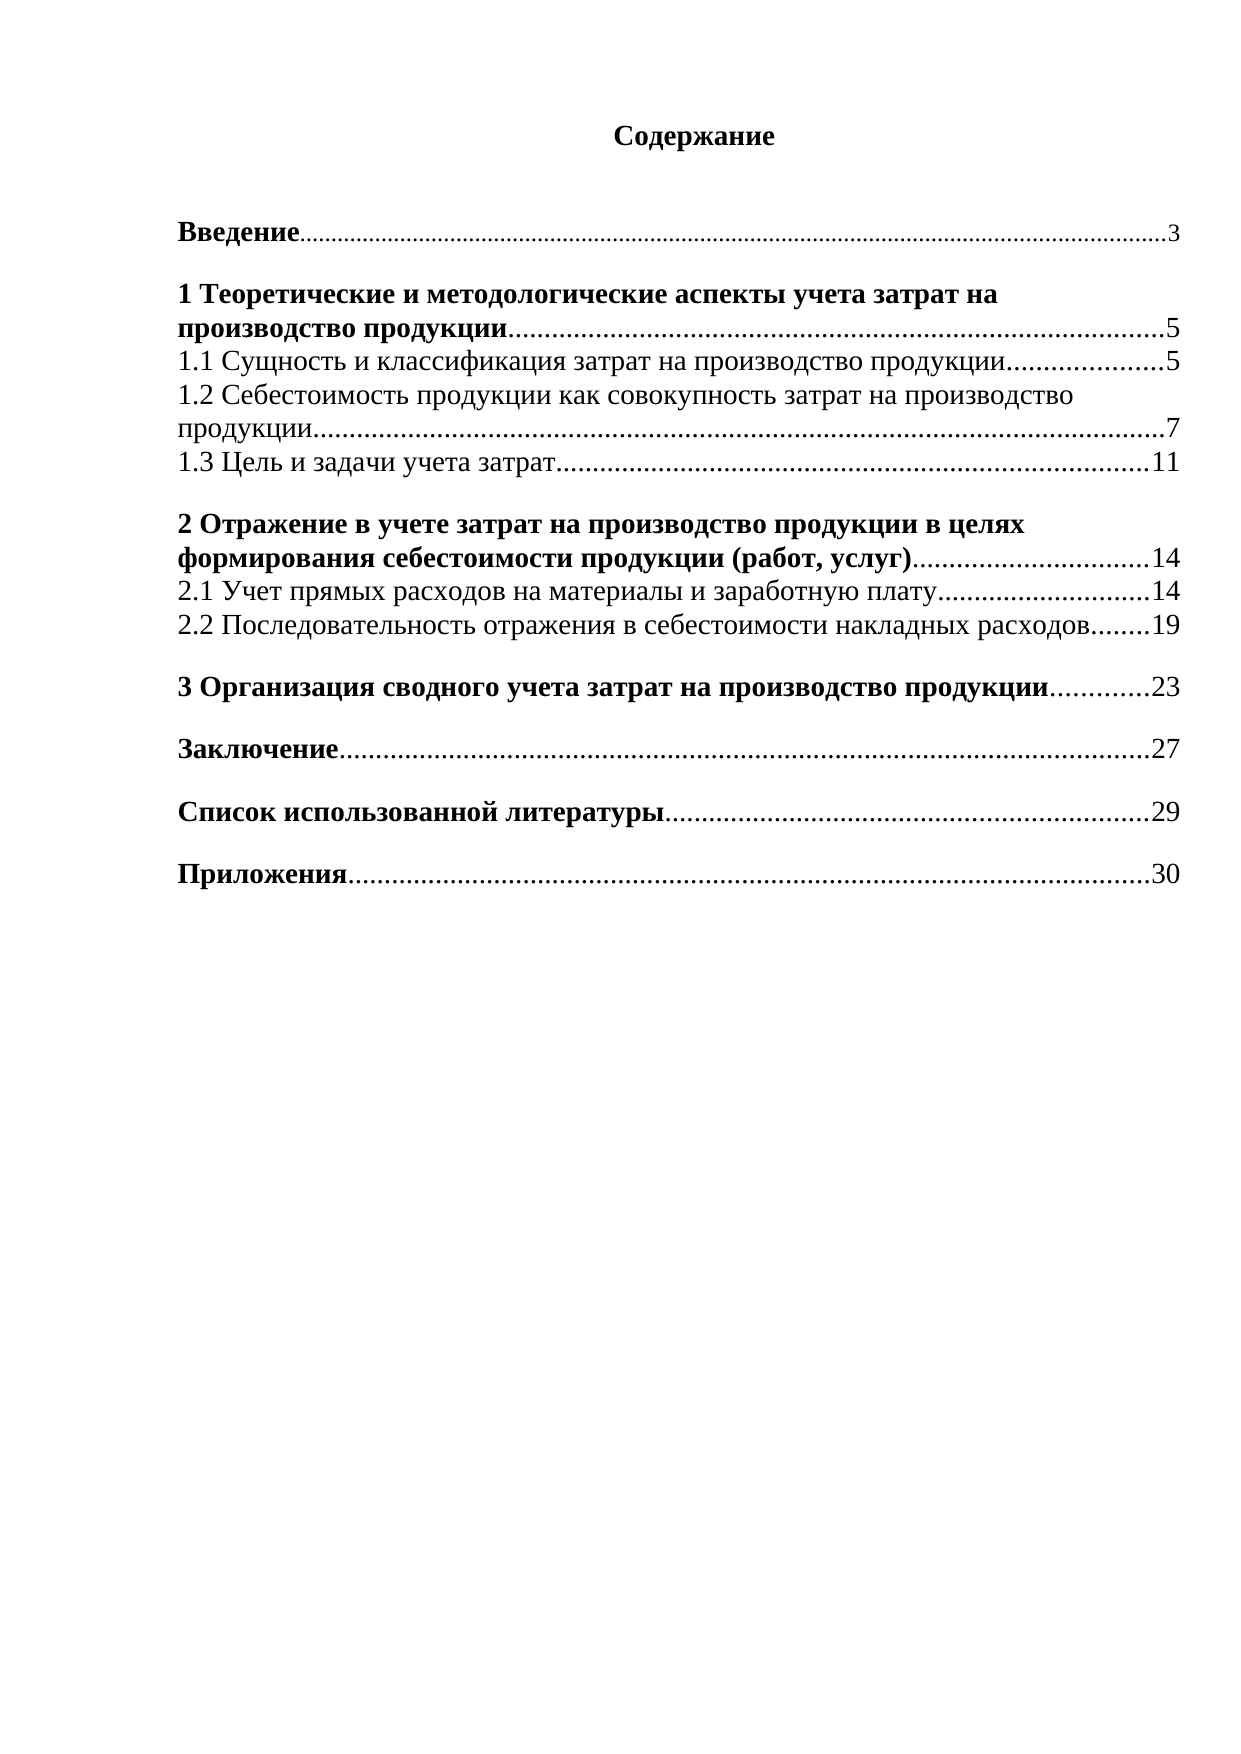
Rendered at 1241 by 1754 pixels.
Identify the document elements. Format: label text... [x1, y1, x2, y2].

text 1.1 Сущность и классификация затрат на производство продукции 5 [177, 343, 1152, 377]
text 2.2 Последовательность отражения в себестоимости накладных расходов 19 [177, 607, 1152, 640]
text Список использованной литературы 29 [177, 794, 1152, 827]
text Введение 3 [177, 214, 1152, 247]
text 2.1 Учет прямых расходов на материалы и заработную плату 14 [177, 573, 1152, 607]
text 1.3 Цель и задачи учета затрат 11 [177, 444, 1152, 477]
text 1 Теоретические и методологические аспекты учета затрат на производство продукции 5 [177, 276, 1152, 343]
text Приложения 30 [177, 856, 1152, 889]
text Заключение 27 [177, 731, 1152, 765]
text 2 Отражение в учете затрат на производство продукции в целях формирования себестоимости продукции (работ, услуг) 14 [177, 506, 1152, 573]
subtitle Содержание [177, 118, 1152, 152]
text 1.2 Себестоимость продукции как совокупность затрат на производство продукции 7 [177, 377, 1152, 444]
text 3 Организация сводного учета затрат на производство продукции 23 [177, 669, 1152, 703]
